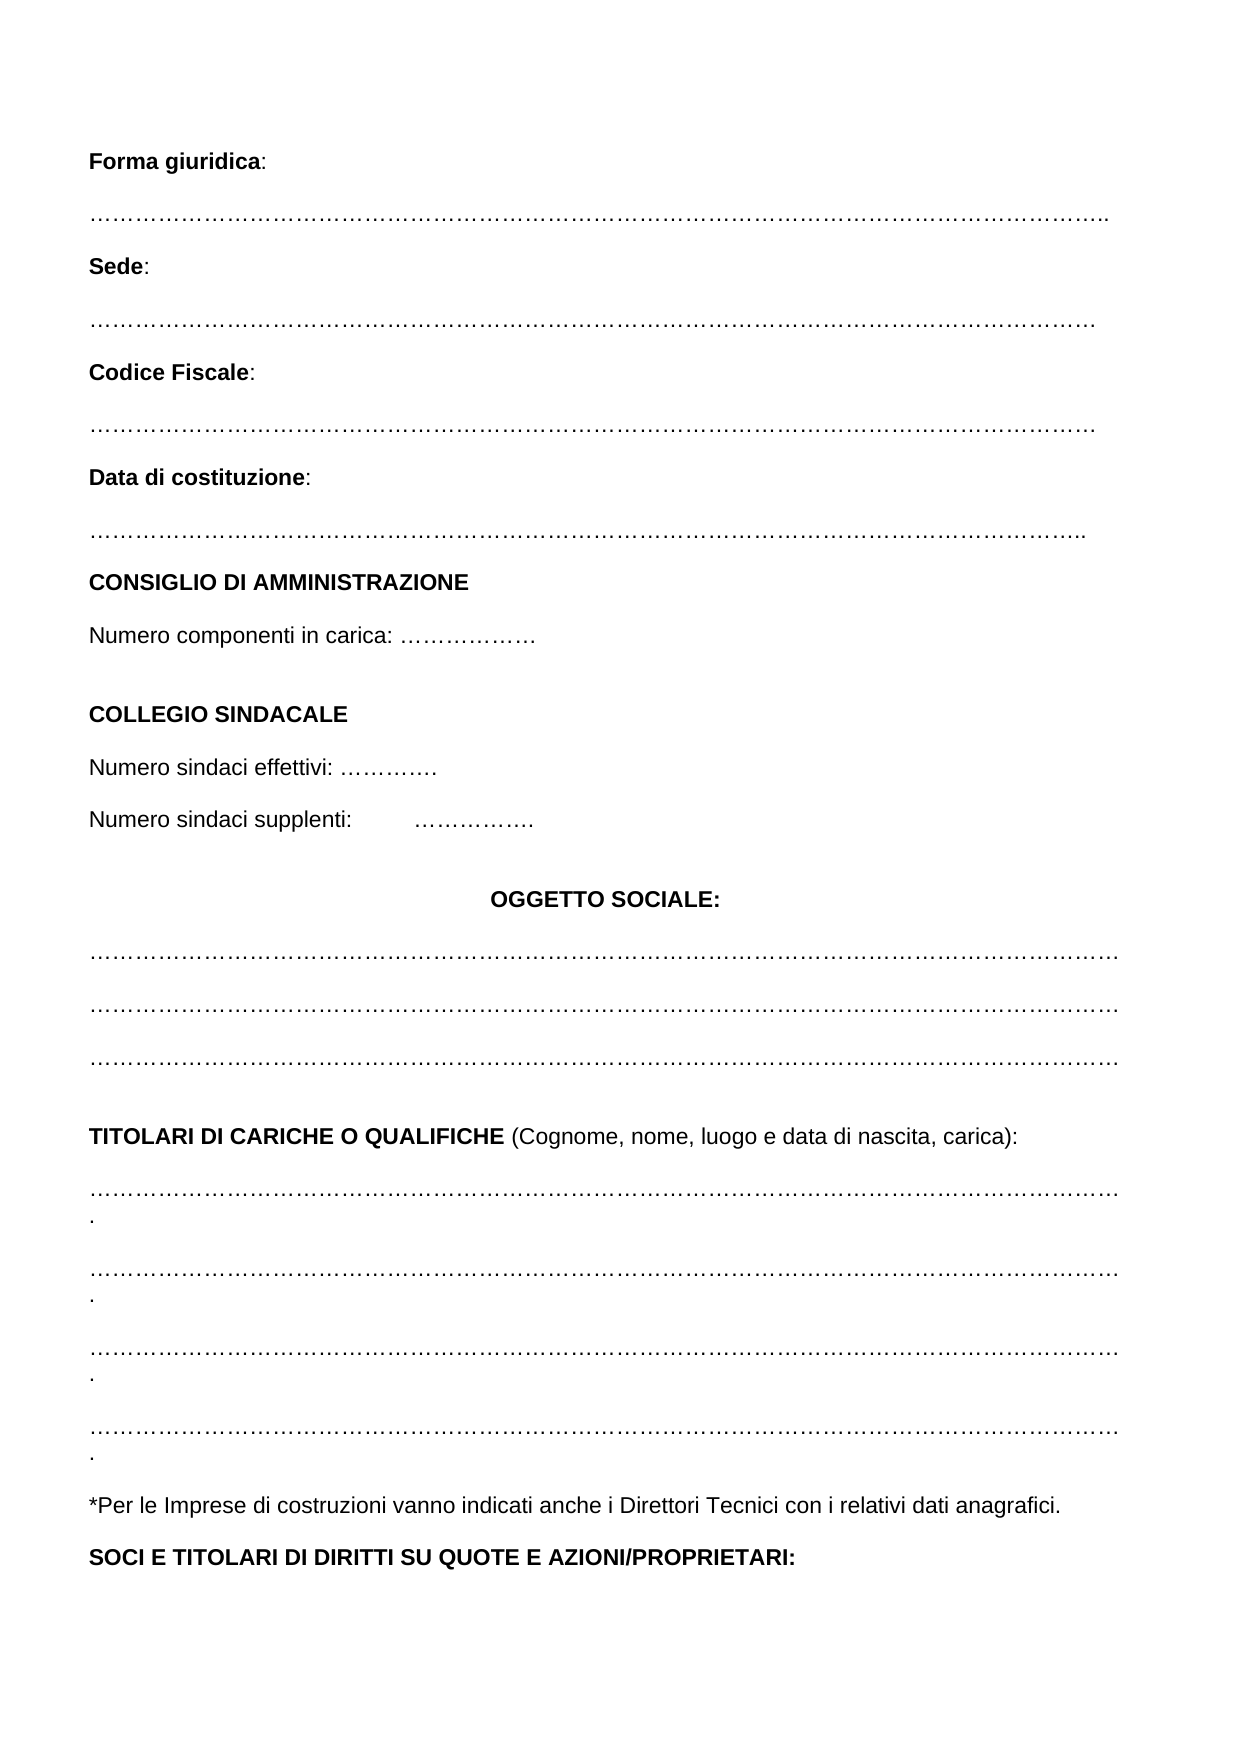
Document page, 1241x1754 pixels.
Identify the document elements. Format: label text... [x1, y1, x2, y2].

text ……………………………………………………………………………………………………………………… [88, 1044, 1122, 1070]
text Sede: [88, 253, 1122, 279]
text …………………………………………………………………………………………………………………… [88, 411, 1122, 437]
text SOCI E TITOLARI DI DIRITTI SU QUOTE E AZIONI/PROPRIETARI: [88, 1544, 1122, 1571]
text Numero componenti in carica: ……………… [88, 622, 1122, 648]
text ………………………………………………………………………………………………………………………. [88, 1254, 1122, 1307]
text ………………………………………………………………………………………………………………………. [88, 1413, 1122, 1465]
text *Per le Imprese di costruzioni vanno indicati anche i Direttori Tecnici con i relativi dati anagrafici. [88, 1492, 1122, 1518]
text Codice Fiscale: [88, 358, 1122, 385]
text Data di costituzione: [88, 464, 1122, 490]
text Numero sindaci effettivi: …………. [88, 754, 1122, 780]
text COLLEGIO SINDACALE [88, 701, 1122, 727]
text Forma giuridica: [88, 148, 1122, 174]
text ……………………………………………………………………………………………………………………… [88, 938, 1122, 964]
text CONSIGLIO DI AMMINISTRAZIONE [88, 569, 1122, 596]
text ………………………………………………………………………………………………………………………. [88, 1333, 1122, 1386]
text OGGETTO SOCIALE: [88, 886, 1122, 912]
text ………………………………………………………………………………………………………………….. [88, 517, 1122, 543]
text …………………………………………………………………………………………………………………….. [88, 200, 1122, 227]
text TITOLARI DI CARICHE O QUALIFICHE (Cognome, nome, luogo e data di nascita, carica): [88, 1123, 1122, 1149]
text Numero sindaci supplenti: ……………. [88, 806, 1122, 833]
text ………………………………………………………………………………………………………………………. [88, 1175, 1122, 1228]
text …………………………………………………………………………………………………………………… [88, 306, 1122, 332]
text ……………………………………………………………………………………………………………………… [88, 991, 1122, 1017]
